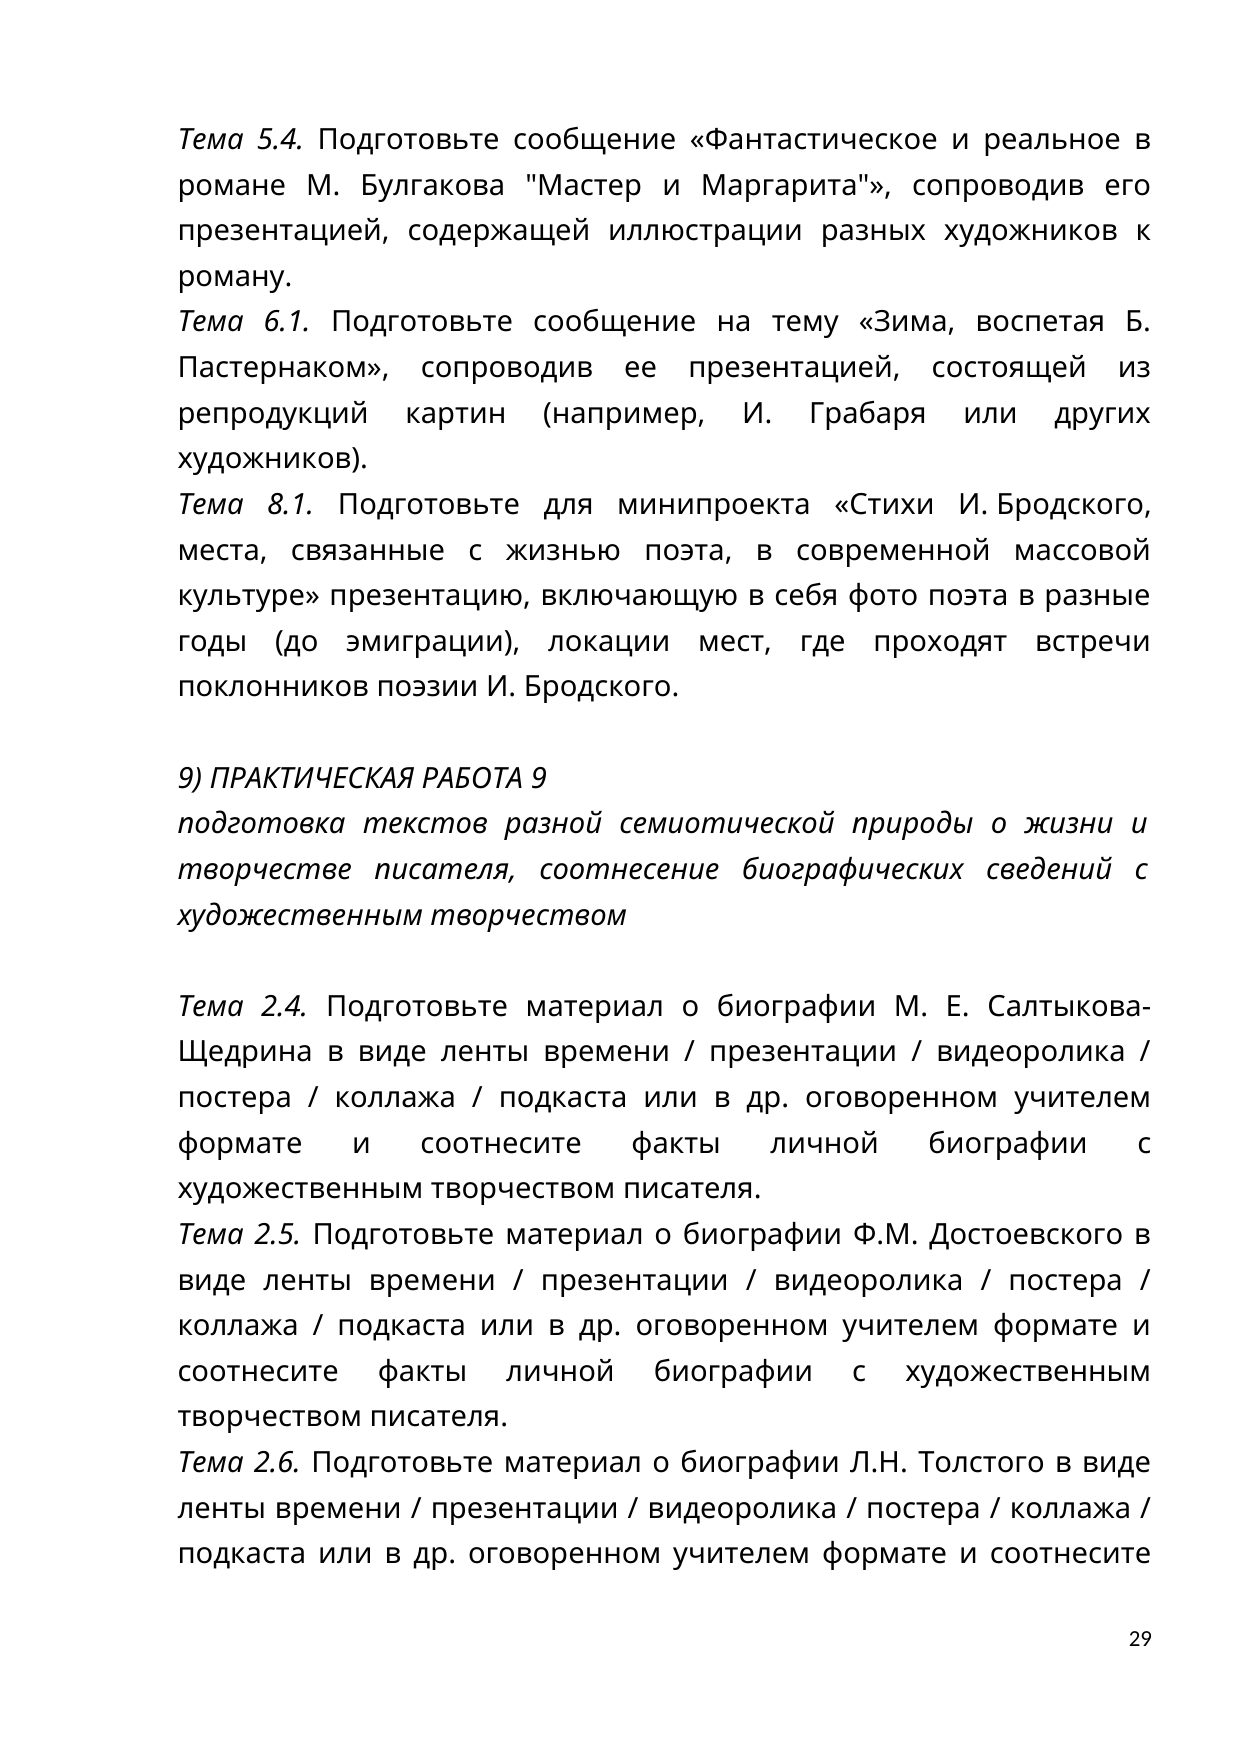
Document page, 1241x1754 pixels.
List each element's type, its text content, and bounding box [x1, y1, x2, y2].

text 9) ПРАКТИЧЕСКАЯ РАБОТА 9 [177, 757, 1152, 797]
text подготовка текстов разной семиотической природы о жизни и творчестве писателя, соотнесение биографических сведений с художественным творчеством [177, 802, 1152, 933]
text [177, 1441, 1152, 1572]
text Тема 2.4. Подготовьте материал о биографии М. Е. Салтыкова-Щедрина в виде ленты времени / презентации / видеоролика / постера / коллажа / подкаста или в др. оговоренном учителем формате и соотнесите факты личной биографии с художественным творчеством писателя. [177, 985, 1152, 1207]
text Тема 5.4. Подготовьте сообщение «Фантастическое и реальное в романе М. Булгакова "Мастер и Маргарита"», сопроводив его презентацией, содержащей иллюстрации разных художников к роману. [177, 118, 1152, 295]
text Тема 6.1. Подготовьте сообщение на тему «Зима, воспетая Б. Пастернаком», сопроводив ее презентацией, состоящей из репродукций картин (например, И. Грабаря или других художников). [177, 301, 1152, 477]
text Тема 2.5. Подготовьте материал о биографии Ф.М. Достоевского в виде ленты времени / презентации / видеоролика / постера / коллажа / подкаста или в др. оговоренном учителем формате и соотнесите факты личной биографии с художественным творчеством писателя. [177, 1213, 1152, 1435]
text Тема 8.1. Подготовьте для минипроекта «Стихи И. Бродского, места, связанные с жизнью поэта, в современной массовой культуре» презентацию, включающую в себя фото поэта в разные годы (до эмиграции), локации мест, где проходят встречи поклонников поэзии И. Бродского. [177, 483, 1152, 705]
